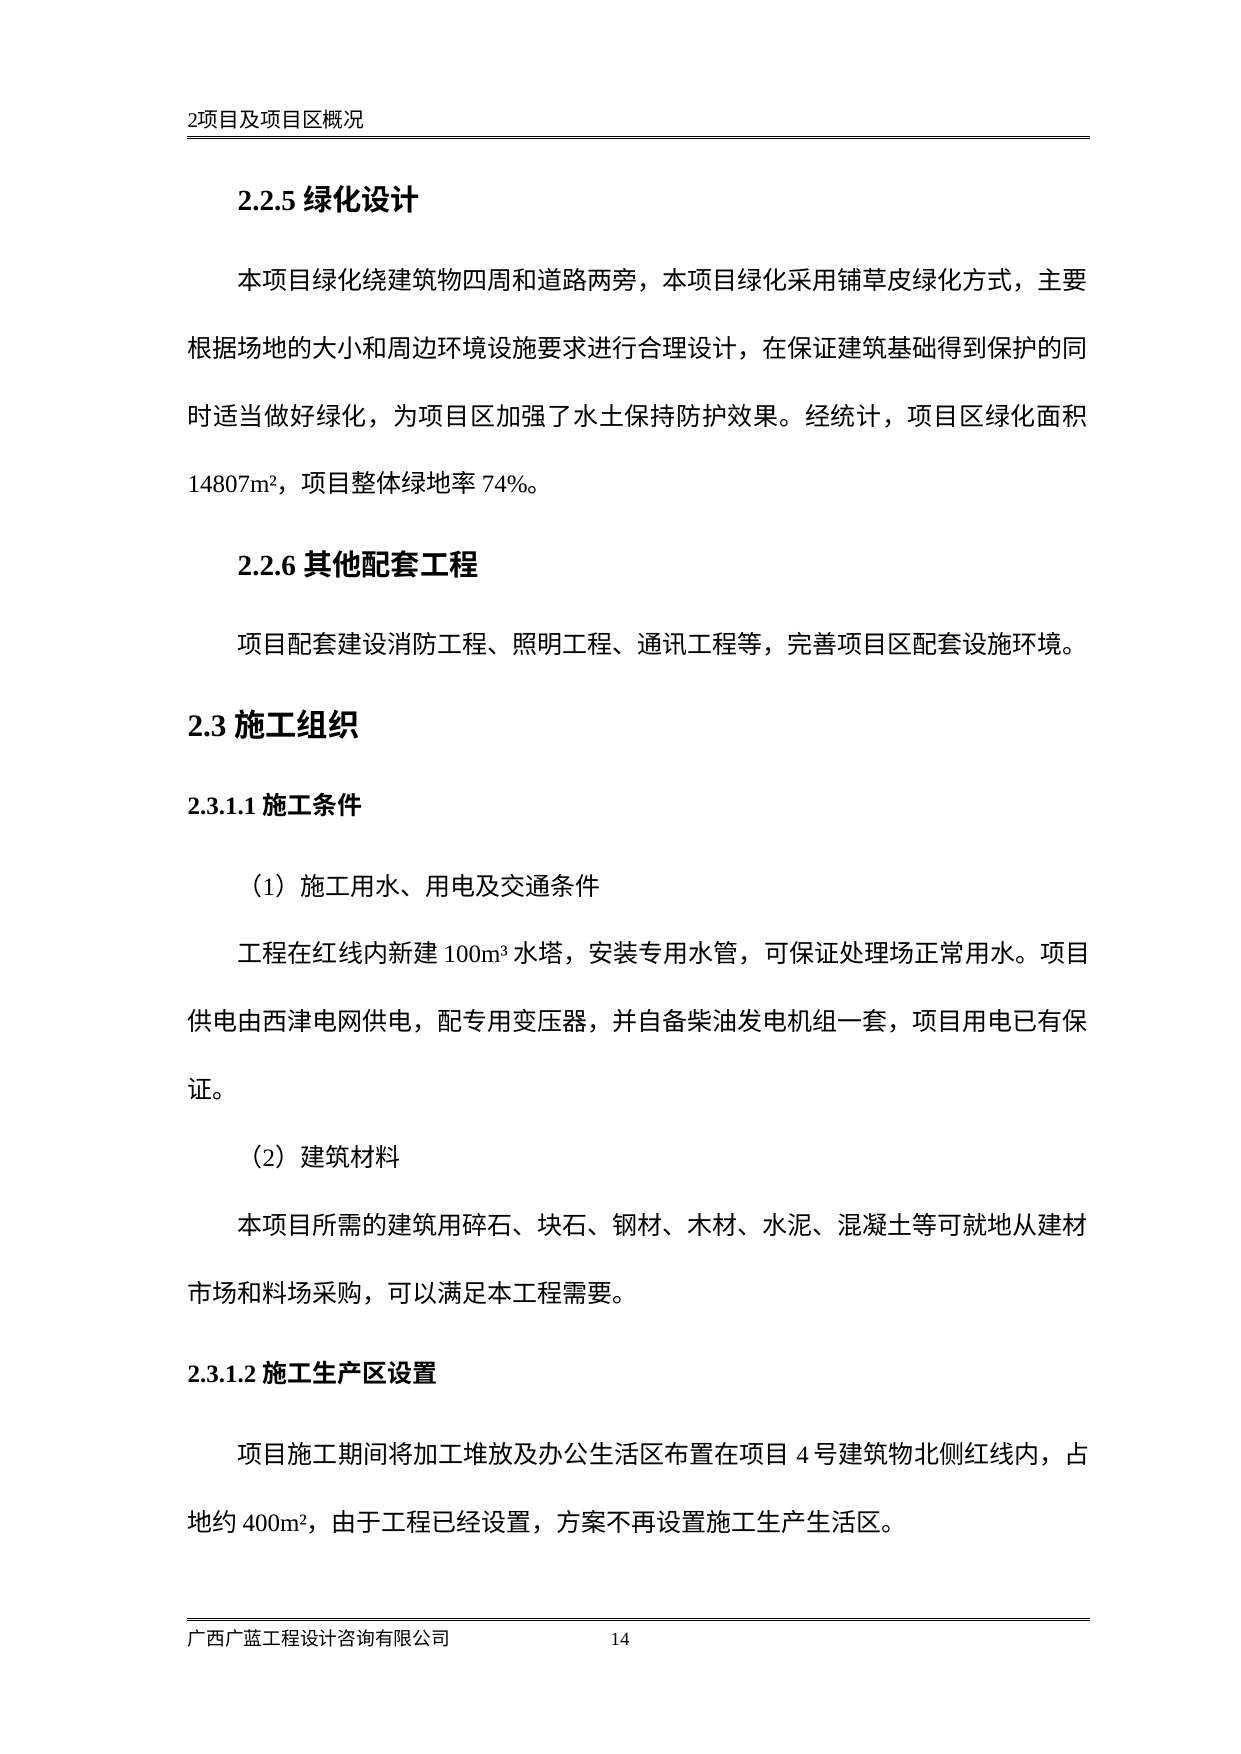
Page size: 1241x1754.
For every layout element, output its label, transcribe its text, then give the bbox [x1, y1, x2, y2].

text 本项目所需的建筑用碎石、块石、钢材、木材、水泥、混凝土等可就地从建材市场和料场采购，可以满足本工程需要。 [187, 1190, 1090, 1326]
text （2）建筑材料 [187, 1122, 1090, 1190]
subtitle 其他配套工程 [187, 528, 1090, 596]
text 项目配套建设消防工程、照明工程、通讯工程等，完善项目区配套设施环境。 [187, 609, 1090, 677]
text 项目施工期间将加工堆放及办公生活区布置在项目4号建筑物北侧红线内，占地约400m²，由于工程已经设置，方案不再设置施工生产生活区。 [187, 1418, 1090, 1554]
text （1）施工用水、用电及交通条件 [187, 850, 1090, 918]
subtitle 施工生产区设置 [187, 1338, 1090, 1406]
text 工程在红线内新建100m³水塔，安装专用水管，可保证处理场正常用水。项目供电由西津电网供电，配专用变压器，并自备柴油发电机组一套，项目用电已有保证。 [187, 918, 1090, 1122]
subtitle 施工组织 [187, 689, 1090, 757]
text 本项目绿化绕建筑物四周和道路两旁，本项目绿化采用铺草皮绿化方式，主要根据场地的大小和周边环境设施要求进行合理设计，在保证建筑基础得到保护的同时适当做好绿化，为项目区加强了水土保持防护效果。经统计，项目区绿化面积14807m²，项目整体绿地率74%。 [187, 244, 1090, 516]
subtitle 施工条件 [187, 770, 1090, 838]
subtitle 绿化设计 [187, 164, 1090, 232]
